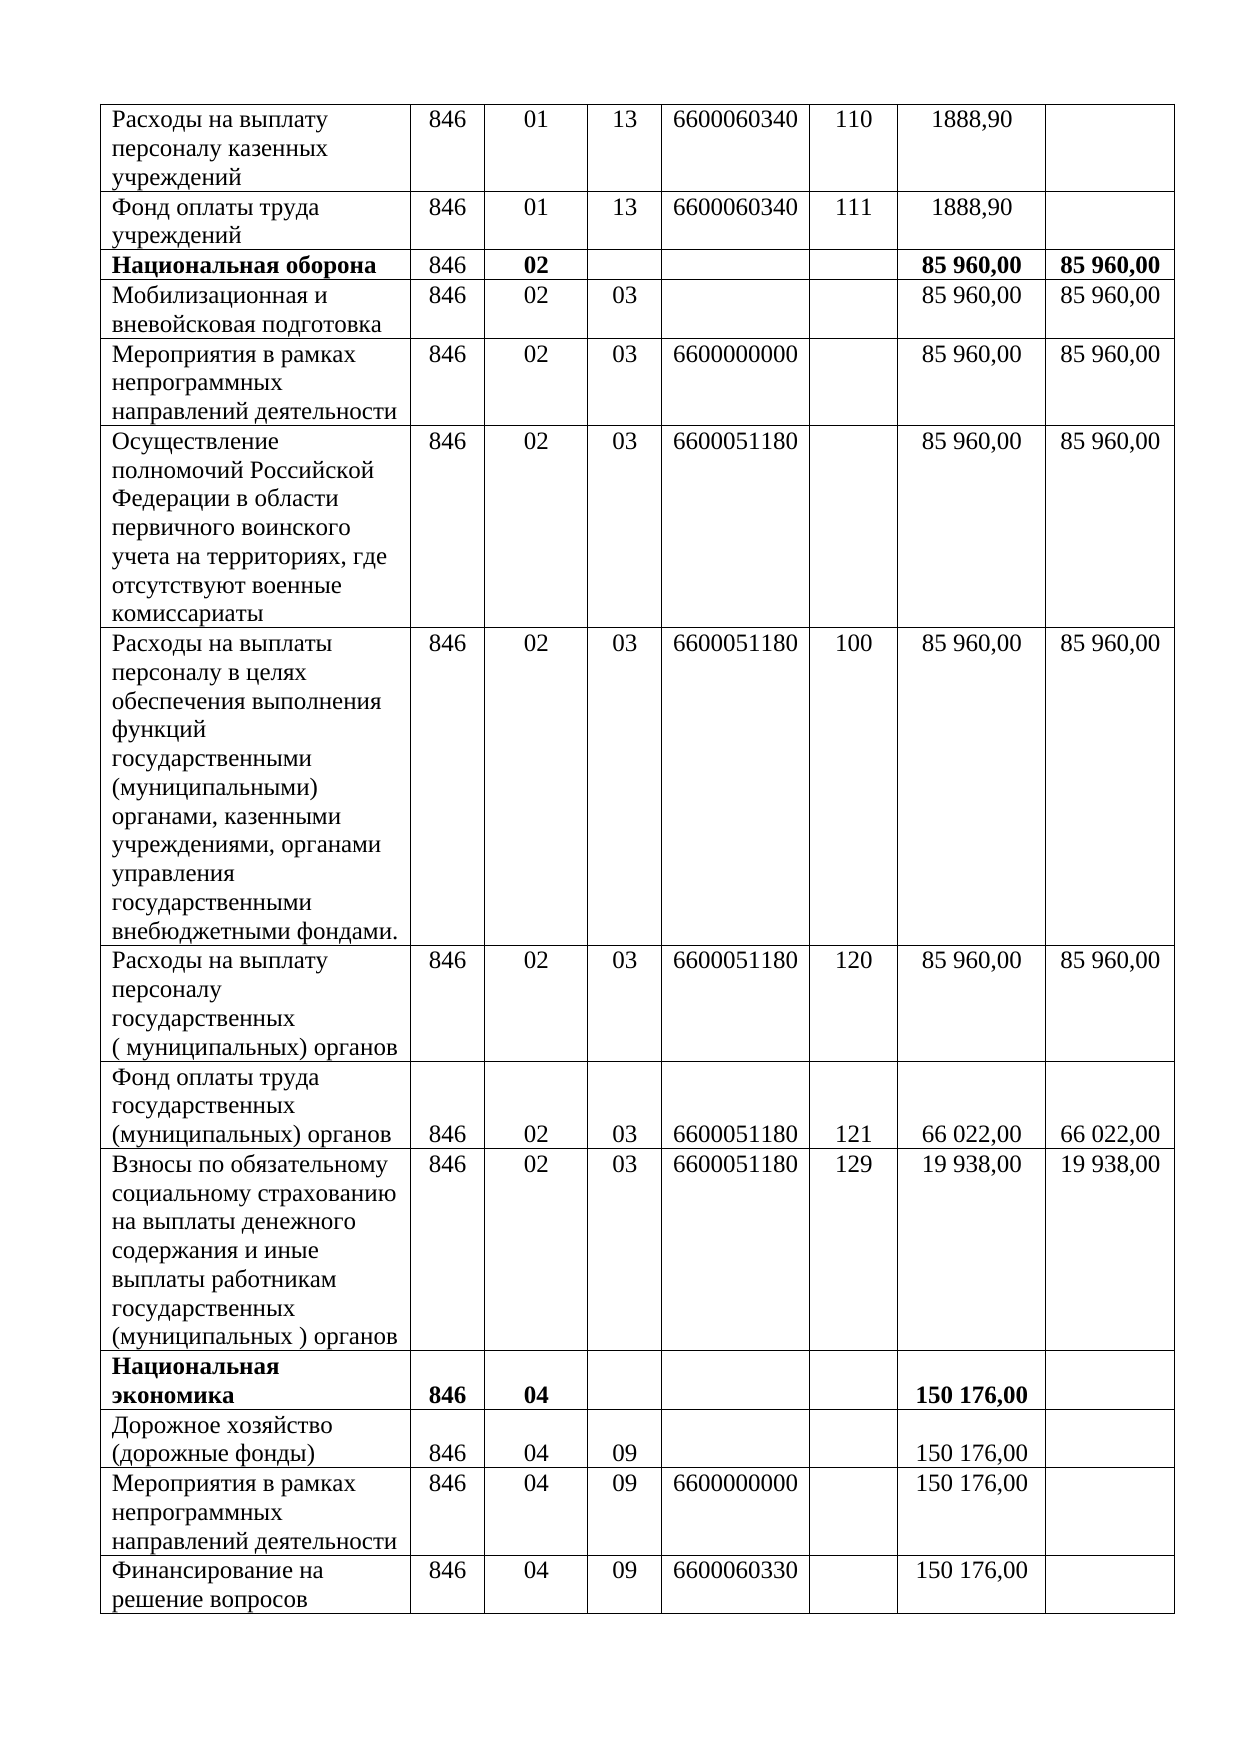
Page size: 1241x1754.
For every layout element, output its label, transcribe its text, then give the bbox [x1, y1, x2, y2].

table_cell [101, 1556, 410, 1613]
table_cell 6600051180 [662, 628, 809, 944]
table_cell 85 960,00 [1046, 250, 1174, 279]
table_cell 03 [588, 946, 661, 1061]
table_cell 85 960,00 [1046, 280, 1174, 338]
table_cell Расходы на выплаты персоналу в целях обеспечения выполнения функций государственными (муниципальными) органами, казенными учреждениями, органами управления государственными внебюджетными фондами. [101, 628, 410, 944]
table_cell 85 960,00 [898, 250, 1045, 279]
table_cell 846 [411, 280, 484, 338]
table_cell 6600051180 [662, 426, 809, 627]
table_cell 03 [588, 1062, 661, 1148]
table_cell [810, 1410, 897, 1467]
table_cell Взносы по обязательному социальному страхованию на выплаты денежного содержания и иные выплаты работникам государственных (муниципальных ) органов [101, 1149, 410, 1350]
table_cell Мобилизационная и вневойсковая подготовка [101, 280, 410, 338]
table_cell Расходы на выплату персоналу казенных учреждений [101, 105, 410, 191]
table_cell 13 [588, 192, 661, 249]
table_cell 846 [411, 250, 484, 279]
table_cell 846 [411, 1468, 484, 1554]
table_cell 01 [485, 192, 587, 249]
table_cell [810, 1351, 897, 1409]
table_cell 6600060340 [662, 192, 809, 249]
table_cell 19 938,00 [1046, 1149, 1174, 1350]
table_cell 02 [485, 1062, 587, 1148]
table_cell [810, 426, 897, 627]
table_cell 03 [588, 628, 661, 944]
table_cell 02 [485, 250, 587, 279]
table_cell 6600000000 [662, 339, 809, 425]
table_cell 846 [411, 1556, 484, 1613]
table_cell [662, 1410, 809, 1467]
table_cell 110 [810, 105, 897, 191]
table_cell 100 [810, 628, 897, 944]
table_cell Мероприятия в рамках непрограммных направлений деятельности [101, 1468, 410, 1554]
table_cell 85 960,00 [1046, 426, 1174, 627]
table_cell Национальная оборона [101, 250, 410, 279]
table_cell [810, 339, 897, 425]
table_cell 6600051180 [662, 1062, 809, 1148]
table_cell 6600051180 [662, 946, 809, 1061]
table_cell 846 [411, 339, 484, 425]
table_cell 6600060330 [662, 1556, 809, 1613]
table_cell 121 [810, 1062, 897, 1148]
table_cell 03 [588, 1149, 661, 1350]
table_cell 1888,90 [898, 192, 1045, 249]
table_cell 150 176,00 [898, 1410, 1045, 1467]
table_cell [588, 1351, 661, 1409]
table_cell 04 [485, 1468, 587, 1554]
table_cell 846 [411, 1062, 484, 1148]
table_cell Мероприятия в рамках непрограммных направлений деятельности [101, 339, 410, 425]
table_cell [662, 250, 809, 279]
table_cell 02 [485, 1149, 587, 1350]
table_cell 13 [588, 105, 661, 191]
table_cell [662, 1351, 809, 1409]
table_cell 846 [411, 1410, 484, 1467]
table_cell 85 960,00 [898, 946, 1045, 1061]
table_cell 04 [485, 1556, 587, 1613]
table_cell [810, 1468, 897, 1554]
table_cell [810, 250, 897, 279]
table_cell [588, 250, 661, 279]
table_cell 02 [485, 339, 587, 425]
table_cell 129 [810, 1149, 897, 1350]
table_cell [810, 1556, 897, 1613]
table_cell 1888,90 [898, 105, 1045, 191]
table_cell 85 960,00 [898, 628, 1045, 944]
table_cell 02 [485, 280, 587, 338]
table_cell 09 [588, 1556, 661, 1613]
table_cell Фонд оплаты труда государственных (муниципальных) органов [101, 1062, 410, 1148]
table_cell 09 [588, 1410, 661, 1467]
table_cell [1046, 192, 1174, 249]
table_cell 66 022,00 [1046, 1062, 1174, 1148]
table_cell 846 [411, 426, 484, 627]
table_cell 85 960,00 [1046, 946, 1174, 1061]
table_cell 6600060340 [662, 105, 809, 191]
table_cell Расходы на выплату персоналу государственных ( муниципальных) органов [101, 946, 410, 1061]
table_cell 111 [810, 192, 897, 249]
table_cell 846 [411, 105, 484, 191]
table_cell 150 176,00 [898, 1351, 1045, 1409]
table_cell 19 938,00 [898, 1149, 1045, 1350]
table_cell 85 960,00 [898, 339, 1045, 425]
table_cell 01 [485, 105, 587, 191]
table_cell [1046, 1410, 1174, 1467]
table_cell 150 176,00 [898, 1556, 1045, 1613]
table_cell [1046, 1468, 1174, 1554]
table_cell 846 [411, 946, 484, 1061]
table_cell 85 960,00 [1046, 628, 1174, 944]
table_cell [1046, 1351, 1174, 1409]
table_cell 02 [485, 426, 587, 627]
table_cell Осуществление полномочий Российской Федерации в области первичного воинского учета на территориях, где отсутствуют военные комиссариаты [101, 426, 410, 627]
table_cell [1046, 1556, 1174, 1613]
table_cell 04 [485, 1410, 587, 1467]
table_cell 846 [411, 628, 484, 944]
table_cell 02 [485, 946, 587, 1061]
table_cell 03 [588, 280, 661, 338]
table_cell 03 [588, 426, 661, 627]
table_cell Национальная экономика [101, 1351, 410, 1409]
table_cell Фонд оплаты труда учреждений [101, 192, 410, 249]
table_cell 85 960,00 [1046, 339, 1174, 425]
table_cell 6600051180 [662, 1149, 809, 1350]
table_cell 846 [411, 1351, 484, 1409]
table_cell 150 176,00 [898, 1468, 1045, 1554]
table_cell [810, 280, 897, 338]
table_cell 09 [588, 1468, 661, 1554]
table_cell 66 022,00 [898, 1062, 1045, 1148]
table_cell [662, 280, 809, 338]
table_cell 85 960,00 [898, 280, 1045, 338]
table_cell 85 960,00 [898, 426, 1045, 627]
table_cell 846 [411, 192, 484, 249]
table_cell 120 [810, 946, 897, 1061]
table_cell 04 [485, 1351, 587, 1409]
table_cell 846 [411, 1149, 484, 1350]
table_cell Дорожное хозяйство (дорожные фонды) [101, 1410, 410, 1467]
table_cell [1046, 105, 1174, 191]
table_cell 02 [485, 628, 587, 944]
table_cell 03 [588, 339, 661, 425]
table_cell 6600000000 [662, 1468, 809, 1554]
